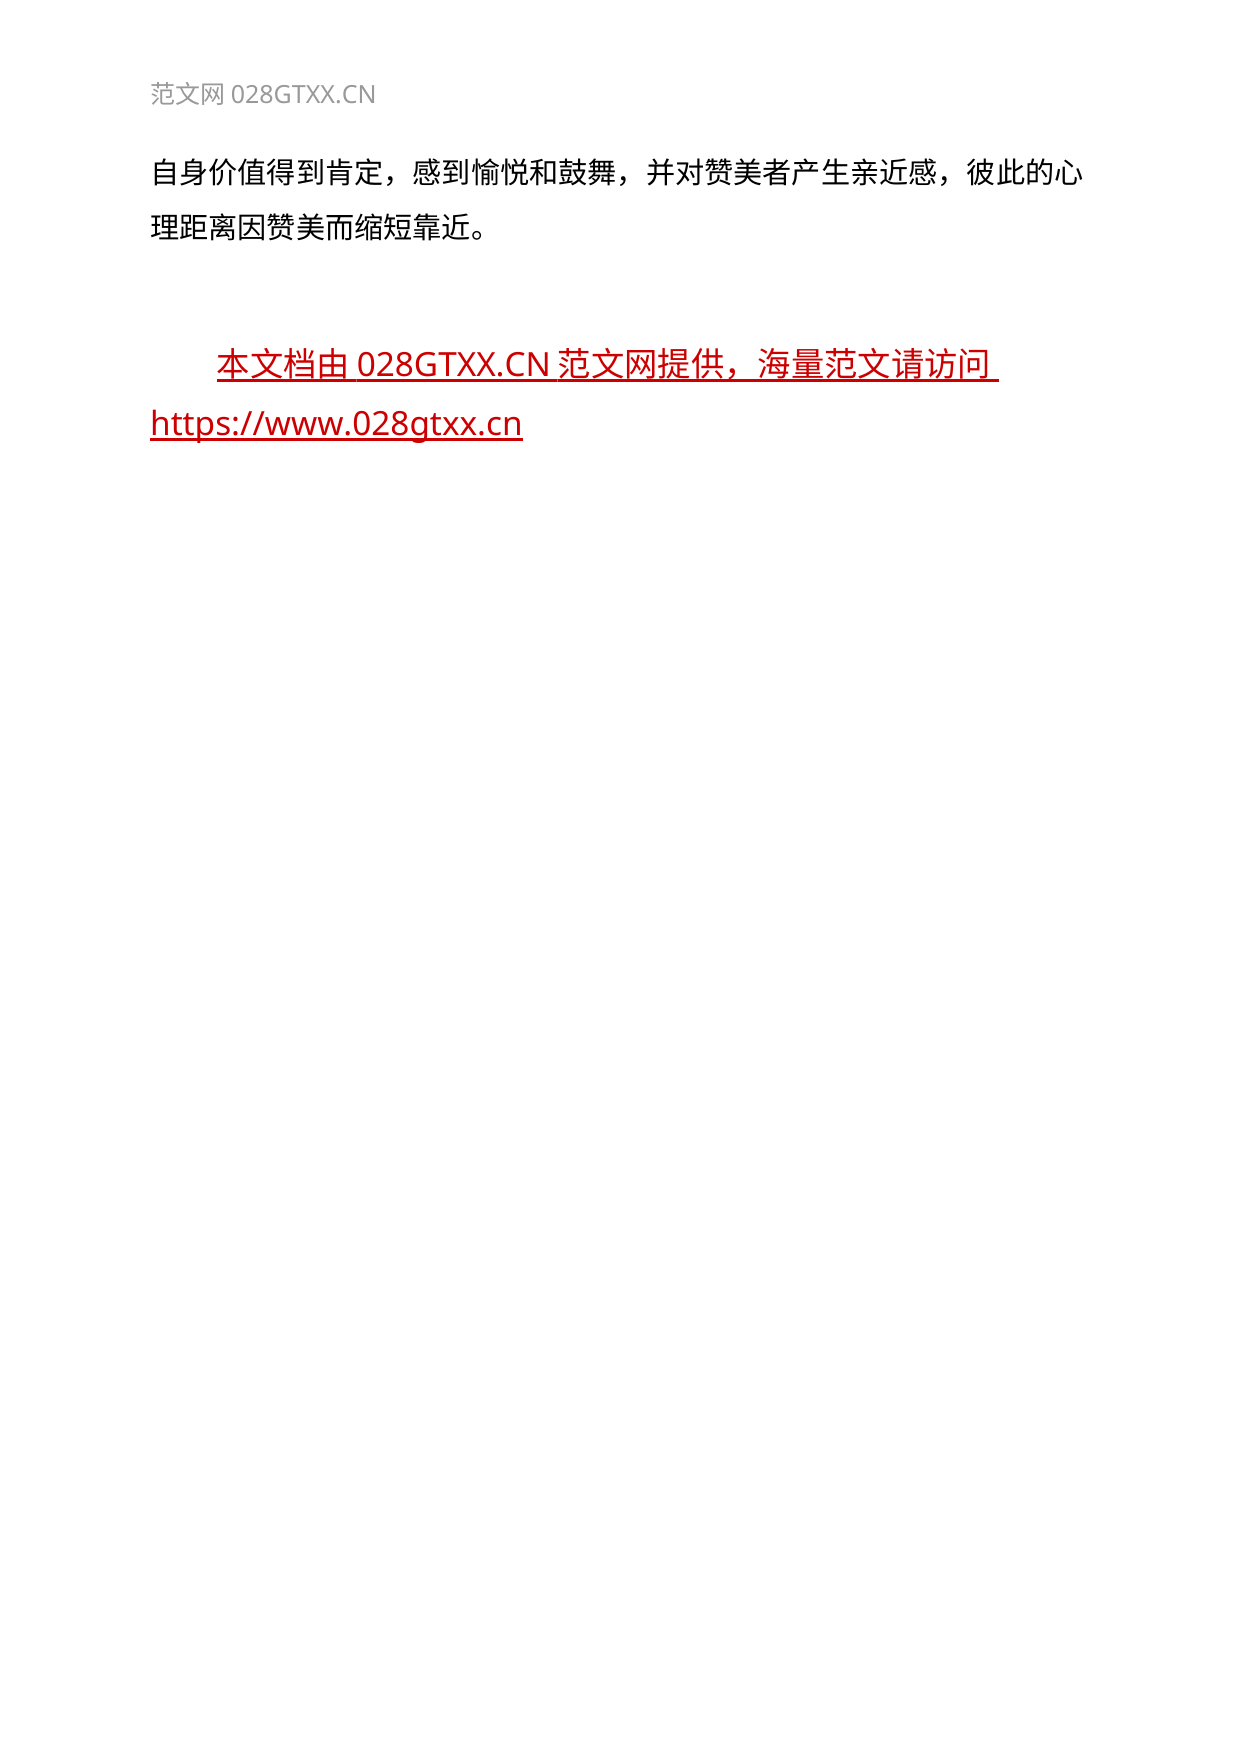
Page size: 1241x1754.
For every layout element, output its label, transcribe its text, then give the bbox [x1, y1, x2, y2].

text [150, 150, 1090, 247]
text 本文档由028GTXX.CN范文网提供，海量范文请访问 https://www.028gtxx.cn [150, 338, 1090, 445]
